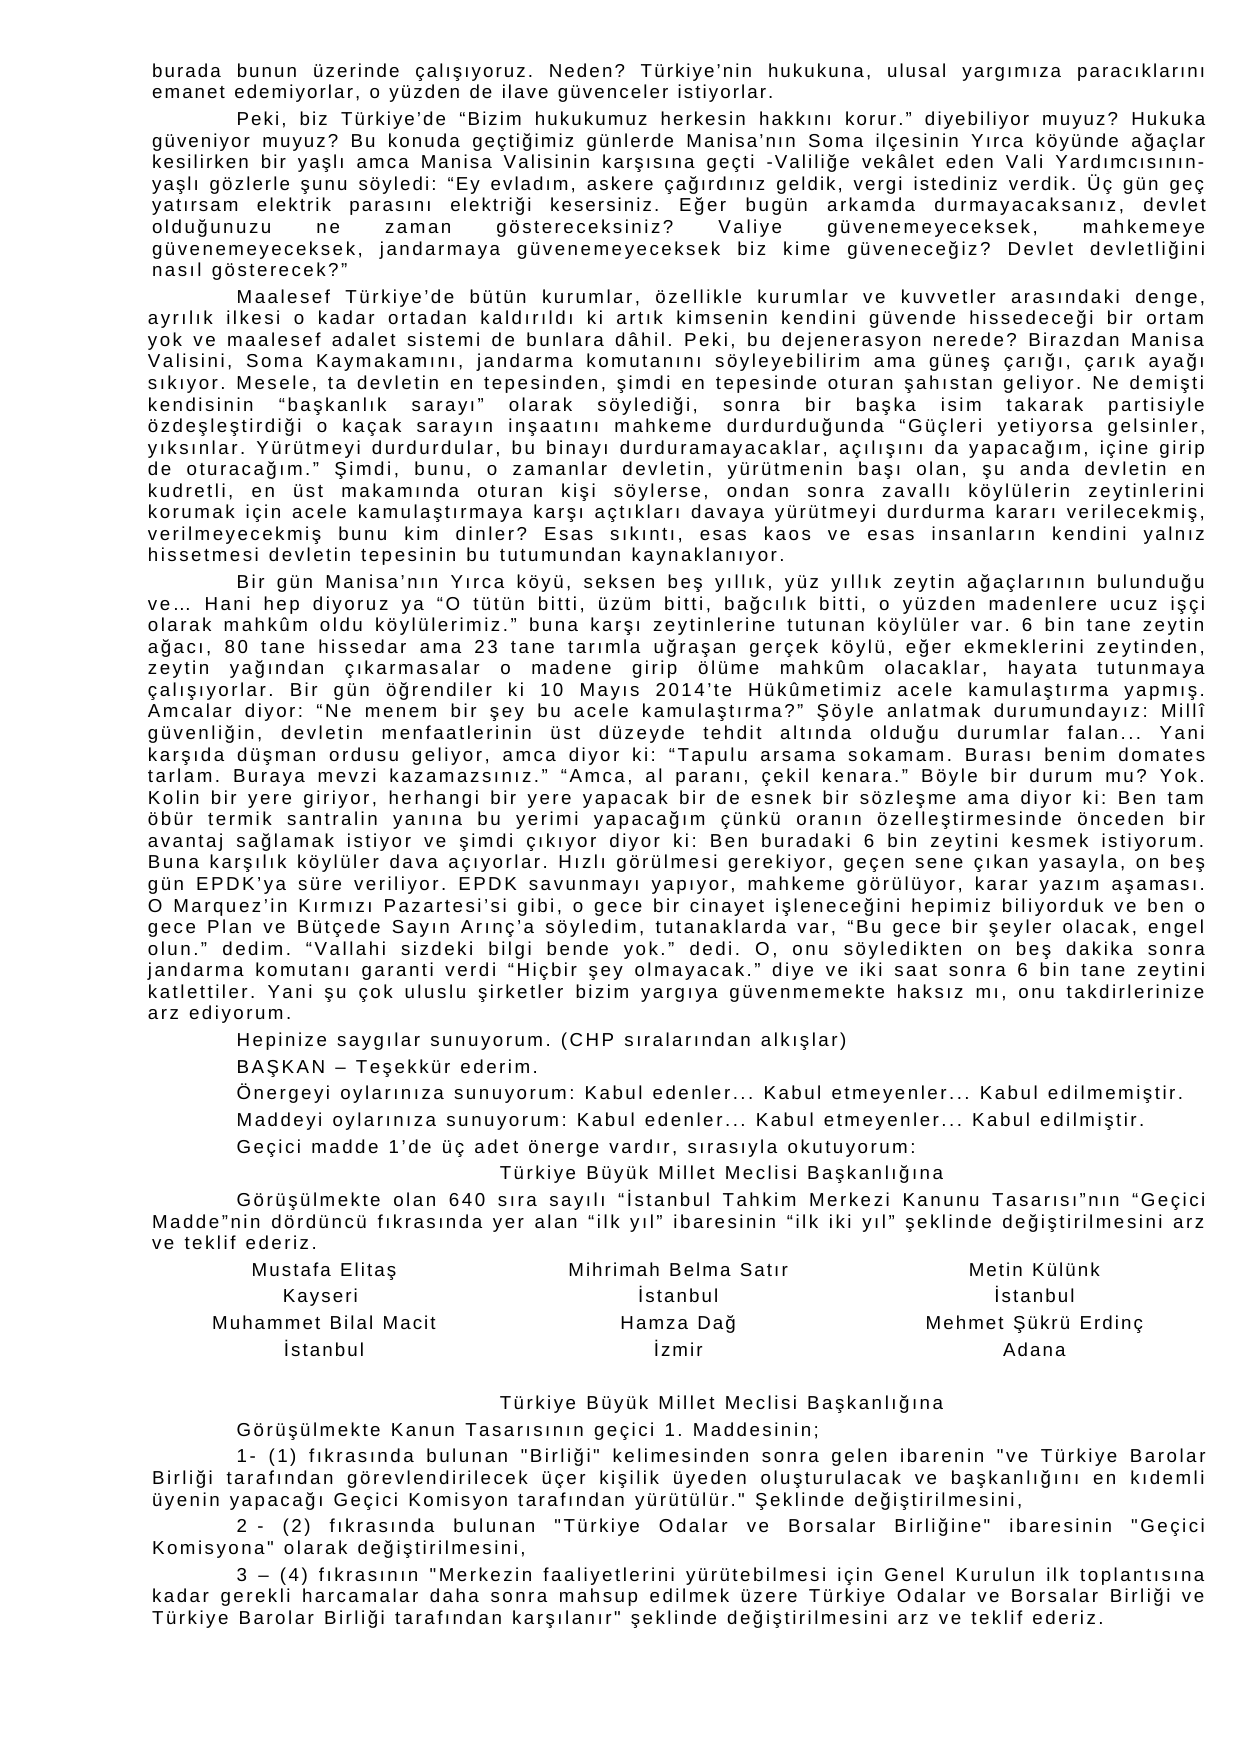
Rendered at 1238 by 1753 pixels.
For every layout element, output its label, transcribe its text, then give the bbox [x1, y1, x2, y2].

text Türkiye Büyük Millet Meclisi Başkanlığına [152, 1392, 1207, 1413]
text 3 – (4) fıkrasının "Merkezin faaliyetlerini yürütebilmesi için Genel Kurulun ilk toplantısına kadar gerekli harcamalar daha sonra mahsup edilmek üzere Türkiye Odalar ve Borsalar Birliği ve Türkiye Barolar Birliği tarafından karşılanır" şeklinde değiştirilmesini arz ve teklif ederiz. [152, 1563, 1207, 1628]
text Maddeyi oylarınıza sunuyorum: Kabul edenler... Kabul etmeyenler... Kabul edilmiştir. [152, 1109, 1207, 1130]
text Görüşülmekte Kanun Tasarısının geçici 1. Maddesinin; [152, 1419, 1207, 1440]
text Muhammet Bilal Macit Hamza Dağ Mehmet Şükrü Erdinç [152, 1312, 1207, 1333]
text 2 - (2) fıkrasında bulunan "Türkiye Odalar ve Borsalar Birliğine" ibaresinin "Geçici Komisyona" olarak değiştirilmesini, [152, 1515, 1207, 1558]
text Peki, biz Türkiye’de “Bizim hukukumuz herkesin hakkını korur.” diyebiliyor muyuz? Hukuka güveniyor muyuz? Bu konuda geçtiğimiz günlerde Manisa’nın Soma ilçesinin Yırca köyünde ağaçlar kesilirken bir yaşlı amca Manisa Valisinin karşısına geçti -Valiliğe vekâlet eden Vali Yardımcısının- yaşlı gözlerle şunu söyledi: “Ey evladım, askere çağırdınız geldik, vergi istediniz verdik. Üç gün geç yatırsam elektrik parasını elektriği kesersiniz. Eğer bugün arkamda durmayacaksanız, devlet olduğunuzu ne zaman göstereceksiniz? Valiye güvenemeyeceksek, mahkemeye güvenemeyeceksek, jandarmaya güvenemeyeceksek biz kime güveneceğiz? Devlet devletliğini nasıl gösterecek?” [152, 108, 1207, 280]
text Görüşülmekte olan 640 sıra sayılı “İstanbul Tahkim Merkezi Kanunu Tasarısı”nın “Geçici Madde”nin dördüncü fıkrasında yer alan “ilk yıl” ibaresinin “ilk iki yıl” şeklinde değiştirilmesini arz ve teklif ederiz. [152, 1189, 1207, 1253]
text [152, 60, 1207, 103]
text İstanbul İzmir Adana [152, 1339, 1207, 1360]
text Türkiye Büyük Millet Meclisi Başkanlığına [152, 1162, 1207, 1184]
text Mustafa Elitaş Mihrimah Belma Satır Metin Külünk [152, 1259, 1207, 1280]
text 1- (1) fıkrasında bulunan "Birliği" kelimesinden sonra gelen ibarenin "ve Türkiye Barolar Birliği tarafından görevlendirilecek üçer kişilik üyeden oluşturulacak ve başkanlığını en kıdemli üyenin yapacağı Geçici Komisyon tarafından yürütülür." Şeklinde değiştirilmesini, [152, 1445, 1207, 1510]
text Geçici madde 1’de üç adet önerge vardır, sırasıyla okutuyorum: [152, 1136, 1207, 1157]
text Önergeyi oylarınıza sunuyorum: Kabul edenler... Kabul etmeyenler... Kabul edilmemiştir. [152, 1082, 1207, 1104]
text Kayseri İstanbul İstanbul [152, 1285, 1207, 1307]
text Maalesef Türkiye’de bütün kurumlar, özellikle kurumlar ve kuvvetler arasındaki denge, ayrılık ilkesi o kadar ortadan kaldırıldı ki artık kimsenin kendini güvende hissedeceği bir ortam yok ve maalesef adalet sistemi de bunlara dâhil. Peki, bu dejenerasyon nerede? Birazdan Manisa Valisini, Soma Kaymakamını, jandarma komutanını söyleyebilirim ama güneş çarığı, çarık ayağı sıkıyor. Mesele, ta devletin en tepesinden, şimdi en tepesinde oturan şahıstan geliyor. Ne demişti kendisinin “başkanlık sarayı” olarak söylediği, sonra bir başka isim takarak partisiyle özdeşleştirdiği o kaçak sarayın inşaatını mahkeme durdurduğunda “Güçleri yetiyorsa gelsinler, yıksınlar. Yürütmeyi durdurdular, bu binayı durduramayacaklar, açılışını da yapacağım, içine girip de oturacağım.” Şimdi, bunu, o zamanlar devletin, yürütmenin başı olan, şu anda devletin en kudretli, en üst makamında oturan kişi söylerse, ondan sonra zavallı köylülerin zeytinlerini korumak için acele kamulaştırmaya karşı açtıkları davaya yürütmeyi durdurma kararı verilecekmiş, verilmeyecekmiş bunu kim dinler? Esas sıkıntı, esas kaos ve esas insanların kendini yalnız hissetmesi devletin tepesinin bu tutumundan kaynaklanıyor. [148, 286, 1207, 566]
text BAŞKAN – Teşekkür ederim. [152, 1056, 1207, 1077]
text Bir gün Manisa’nın Yırca köyü, seksen beş yıllık, yüz yıllık zeytin ağaçlarının bulunduğu ve… Hani hep diyoruz ya “O tütün bitti, üzüm bitti, bağcılık bitti, o yüzden madenlere ucuz işçi olarak mahkûm oldu köylülerimiz.” buna karşı zeytinlerine tutunan köylüler var. 6 bin tane zeytin ağacı, 80 tane hissedar ama 23 tane tarımla uğraşan gerçek köylü, eğer ekmeklerini zeytinden, zeytin yağından çıkarmasalar o madene girip ölüme mahkûm olacaklar, hayata tutunmaya çalışıyorlar. Bir gün öğrendiler ki 10 Mayıs 2014’te Hükûmetimiz acele kamulaştırma yapmış. Amcalar diyor: “Ne menem bir şey bu acele kamulaştırma?” Şöyle anlatmak durumundayız: Millî güvenliğin, devletin menfaatlerinin üst düzeyde tehdit altında olduğu durumlar falan... Yani karşıda düşman ordusu geliyor, amca diyor ki: “Tapulu arsama sokamam. Burası benim domates tarlam. Buraya mevzi kazamazsınız.” “Amca, al paranı, çekil kenara.” Böyle bir durum mu? Yok. Kolin bir yere giriyor, herhangi bir yere yapacak bir de esnek bir sözleşme ama diyor ki: Ben tam öbür termik santralin yanına bu yerimi yapacağım çünkü oranın özelleştirmesinde önceden bir avantaj sağlamak istiyor ve şimdi çıkıyor diyor ki: Ben buradaki 6 bin zeytini kesmek istiyorum. Buna karşılık köylüler dava açıyorlar. Hızlı görülmesi gerekiyor, geçen sene çıkan yasayla, on beş gün EPDK’ya süre veriliyor. EPDK savunmayı yapıyor, mahkeme görülüyor, karar yazım aşaması. O Marquez’in Kırmızı Pazartesi’si gibi, o gece bir cinayet işleneceğini hepimiz biliyorduk ve ben o gece Plan ve Bütçede Sayın Arınç’a söyledim, tutanaklarda var, “Bu gece bir şeyler olacak, engel olun.” dedim. “Vallahi sizdeki bilgi bende yok.” dedi. O, onu söyledikten on beş dakika sonra jandarma komutanı garanti verdi “Hiçbir şey olmayacak.” diye ve iki saat sonra 6 bin tane zeytini katlettiler. Yani şu çok uluslu şirketler bizim yargıya güvenmemekte haksız mı, onu takdirlerinize arz ediyorum. [148, 571, 1207, 1024]
text Hepinize saygılar sunuyorum. (CHP sıralarından alkışlar) [152, 1029, 1207, 1050]
